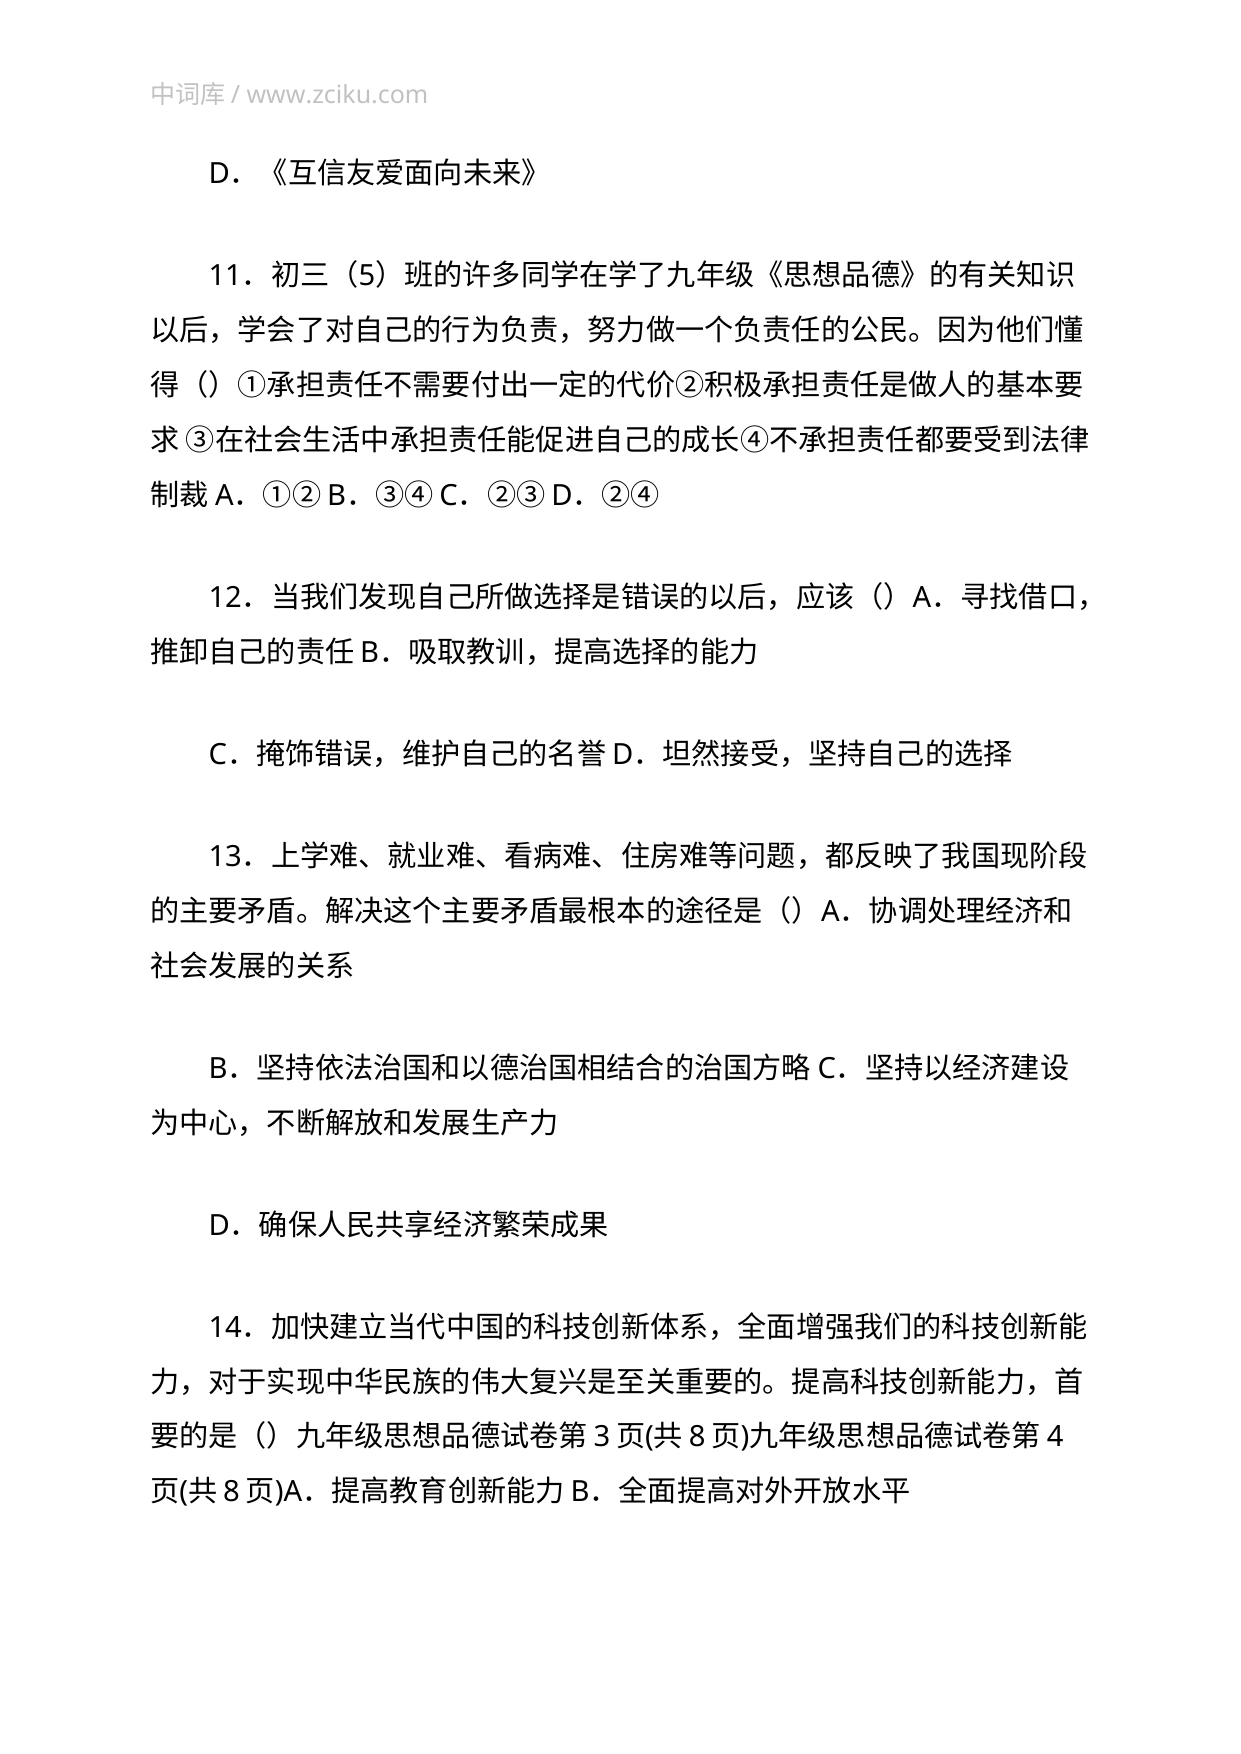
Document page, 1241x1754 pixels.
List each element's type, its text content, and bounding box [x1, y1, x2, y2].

text B．坚持依法治国和以德治国相结合的治国方略 C．坚持以经济建设为中心，不断解放和发展生产力 [150, 1044, 1090, 1142]
text 11．初三（5）班的许多同学在学了九年级《思想品德》的有关知识以后，学会了对自己的行为负责，努力做一个负责任的公民。因为他们懂得（）①承担责任不需要付出一定的代价②积极承担责任是做人的基本要求 ③在社会生活中承担责任能促进自己的成长④不承担责任都要受到法律制裁 A．①②B．③④C．②③D．②④ [150, 252, 1090, 514]
text D．《互信友爱面向未来》 [150, 150, 1090, 192]
text C．掩饰错误，维护自己的名誉D．坦然接受，坚持自己的选择 [150, 731, 1090, 773]
text 13．上学难、就业难、看病难、住房难等问题，都反映了我国现阶段的主要矛盾。解决这个主要矛盾最根本的途径是（）A．协调处理经济和社会发展的关系 [150, 833, 1090, 985]
text 14．加快建立当代中国的科技创新体系，全面增强我们的科技创新能力，对于实现中华民族的伟大复兴是至关重要的。提高科技创新能力，首要的是（）九年级思想品德试卷第3页(共8页)九年级思想品德试卷第4页(共8页)A．提高教育创新能力B．全面提高对外开放水平 [150, 1303, 1090, 1510]
text 12．当我们发现自己所做选择是错误的以后，应该（）A．寻找借口，推卸自己的责任B．吸取教训，提高选择的能力 [150, 574, 1090, 671]
text D．确保人民共享经济繁荣成果 [150, 1201, 1090, 1243]
